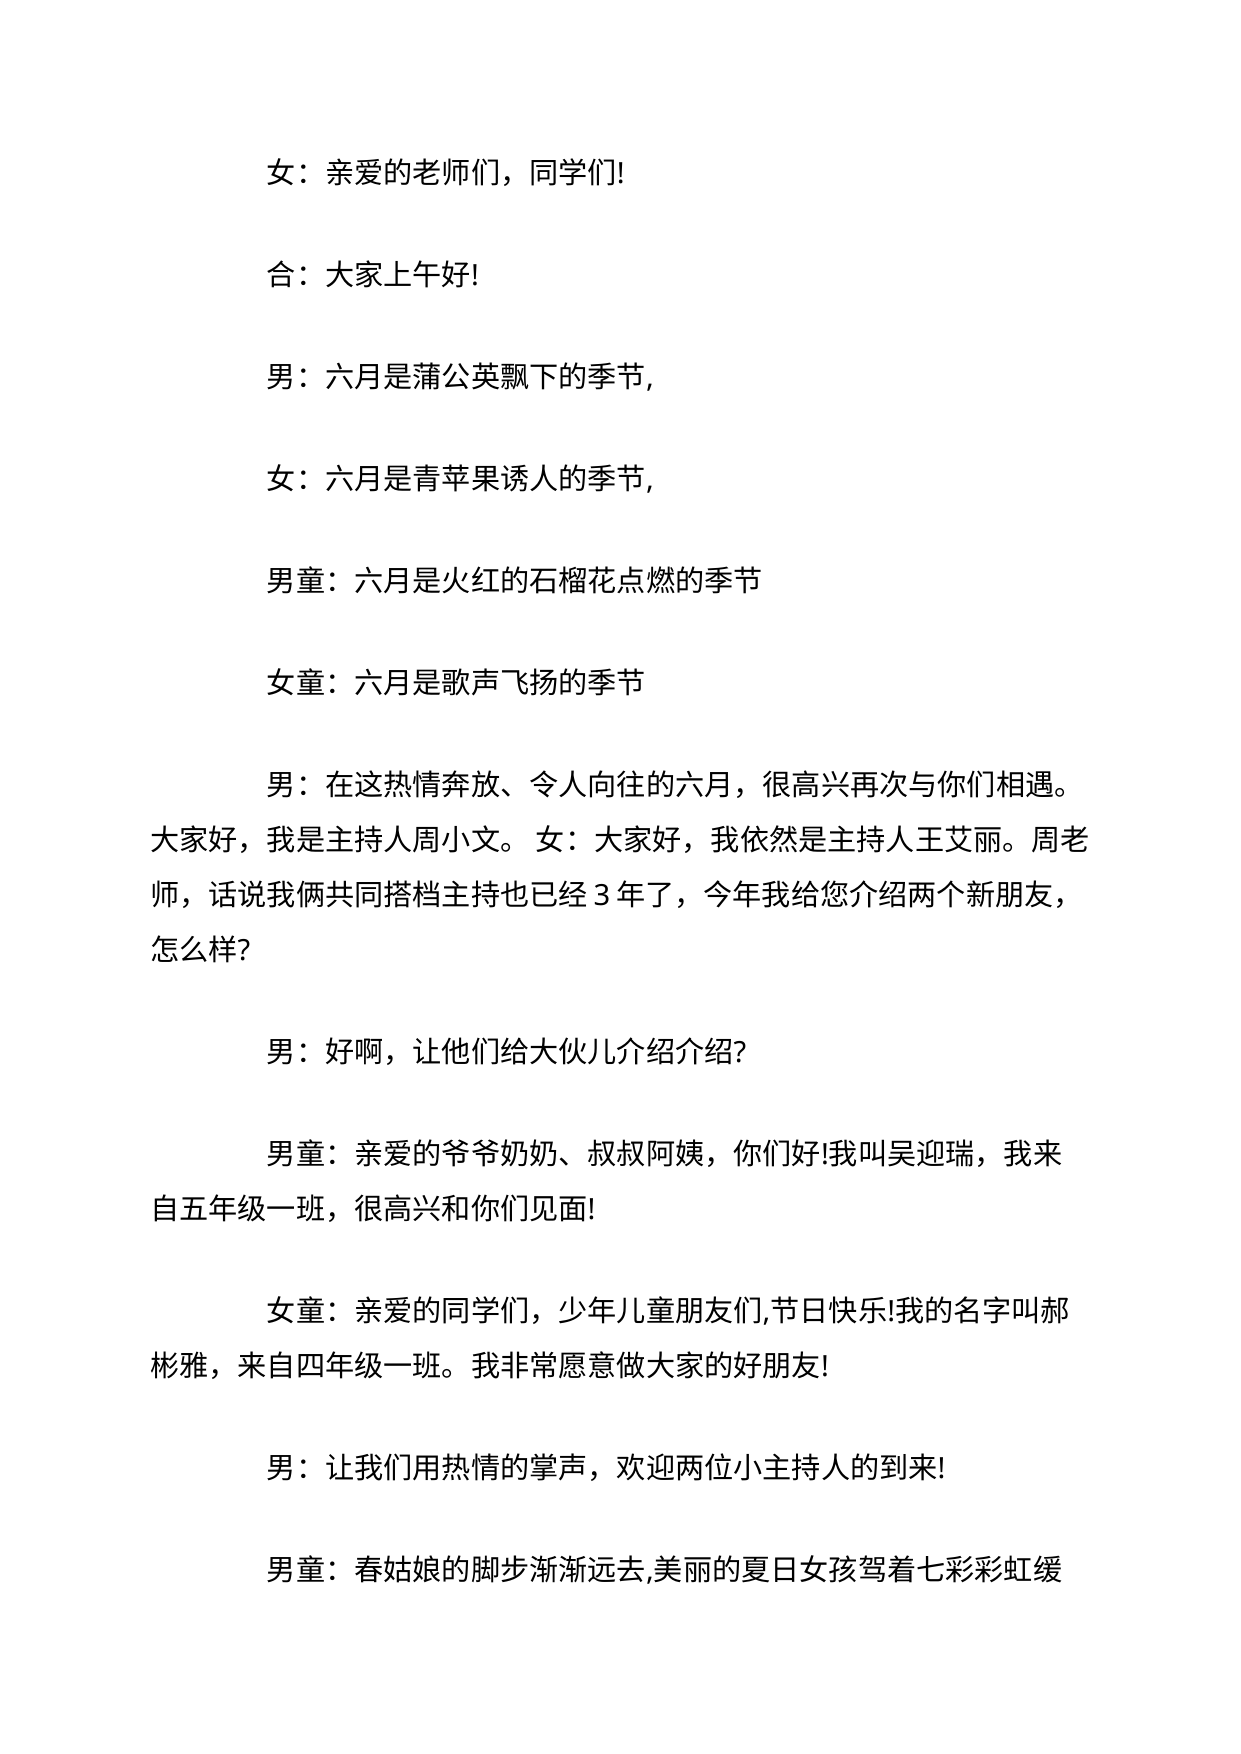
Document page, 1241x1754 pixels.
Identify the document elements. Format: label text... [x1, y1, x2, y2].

text 女童：亲爱的同学们，少年儿童朋友们,节日快乐!我的名字叫郝彬雅，来自四年级一班。我非常愿意做大家的好朋友! [150, 1287, 1090, 1384]
text 合：大家上午好! [150, 252, 1090, 294]
text 女童：六月是歌声飞扬的季节 [150, 660, 1090, 702]
text 男：六月是蒲公英飘下的季节, [150, 354, 1090, 396]
text 男：在这热情奔放、令人向往的六月，很高兴再次与你们相遇。大家好，我是主持人周小文。 女：大家好，我依然是主持人王艾丽。周老师，话说我俩共同搭档主持也已经3年了，今年我给您介绍两个新朋友，怎么样? [150, 761, 1090, 969]
text 男童：六月是火红的石榴花点燃的季节 [150, 558, 1090, 600]
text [150, 1546, 1090, 1588]
text 女：六月是青苹果诱人的季节, [150, 456, 1090, 498]
text 男：好啊，让他们给大伙儿介绍介绍? [150, 1028, 1090, 1071]
text 男童：亲爱的爷爷奶奶、叔叔阿姨，你们好!我叫吴迎瑞，我来自五年级一班，很高兴和你们见面! [150, 1130, 1090, 1228]
text 女：亲爱的老师们，同学们! [150, 150, 1090, 192]
text 男：让我们用热情的掌声，欢迎两位小主持人的到来! [150, 1444, 1090, 1487]
